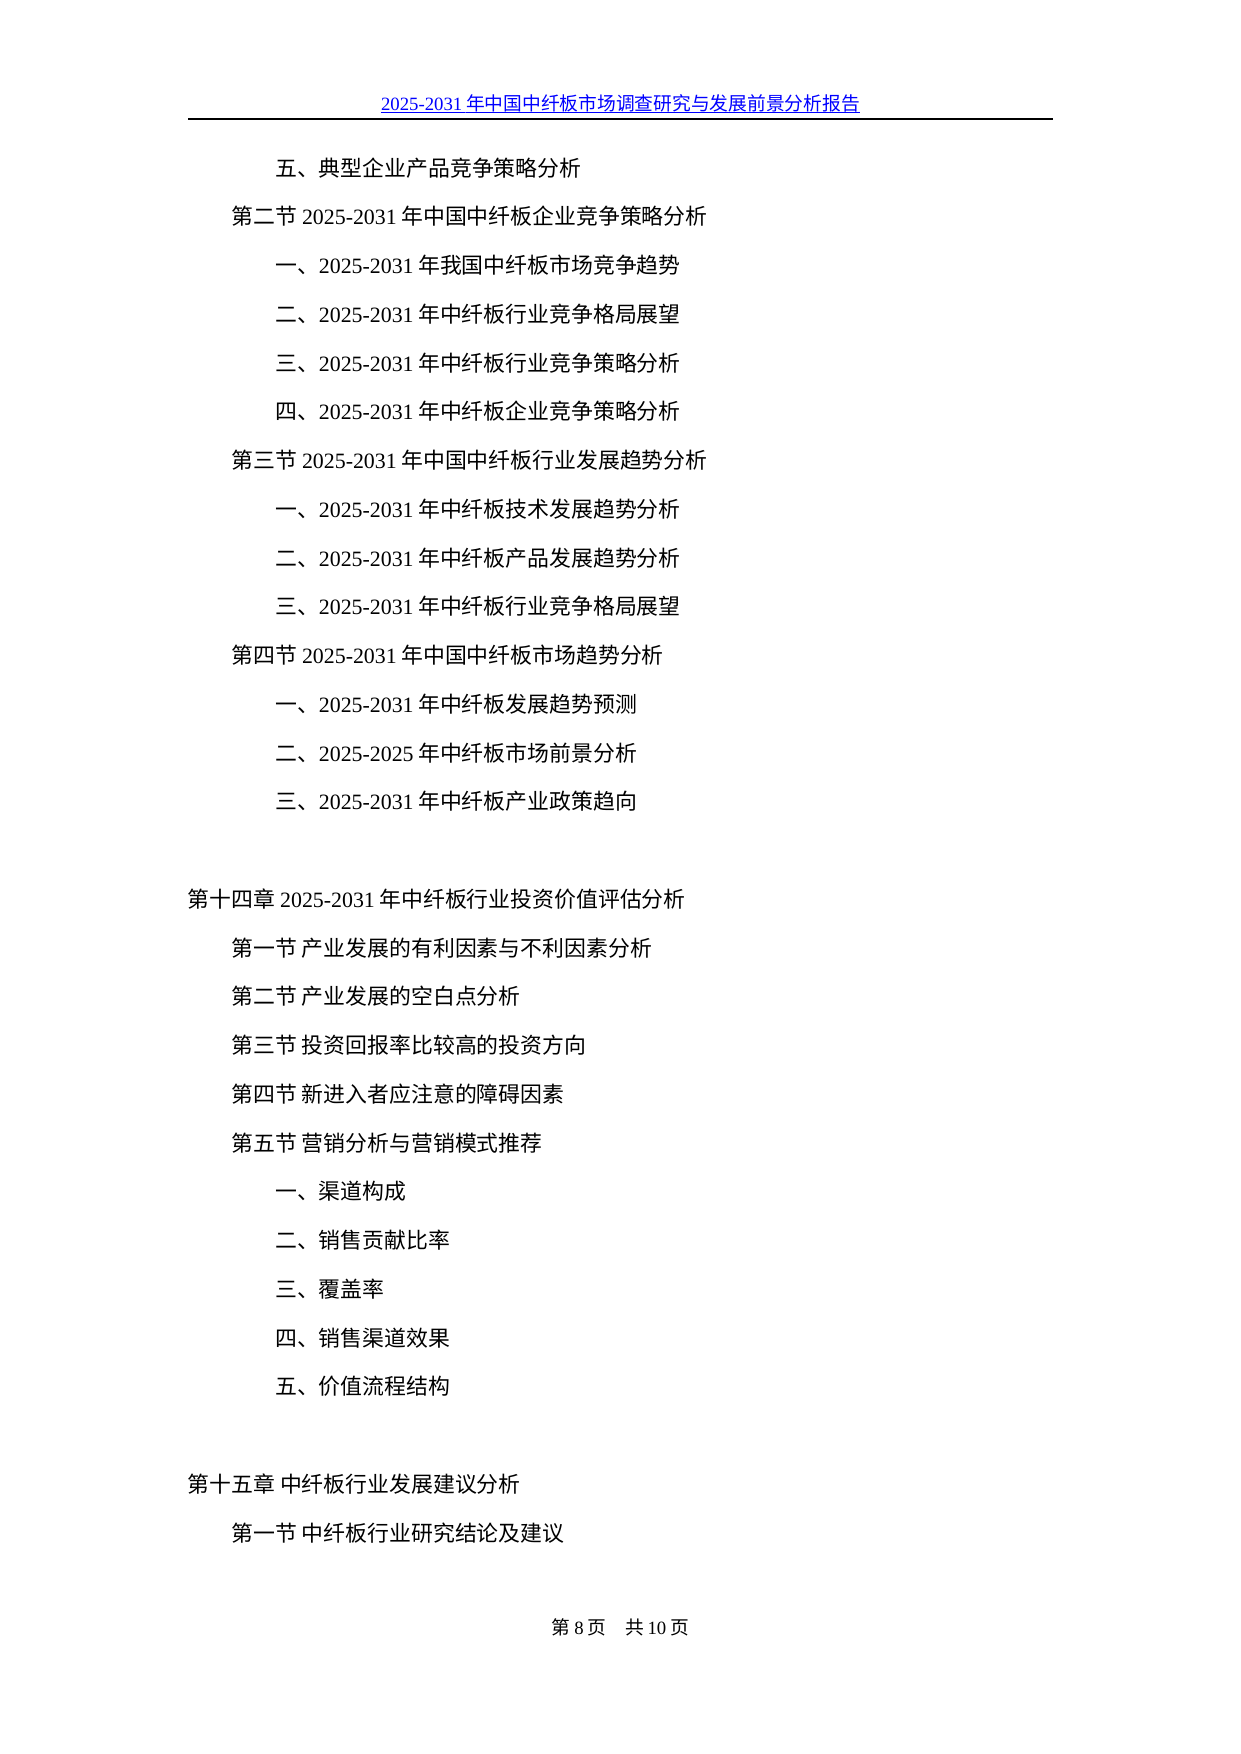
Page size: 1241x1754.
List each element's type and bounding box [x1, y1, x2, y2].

text [187, 150, 1053, 1548]
